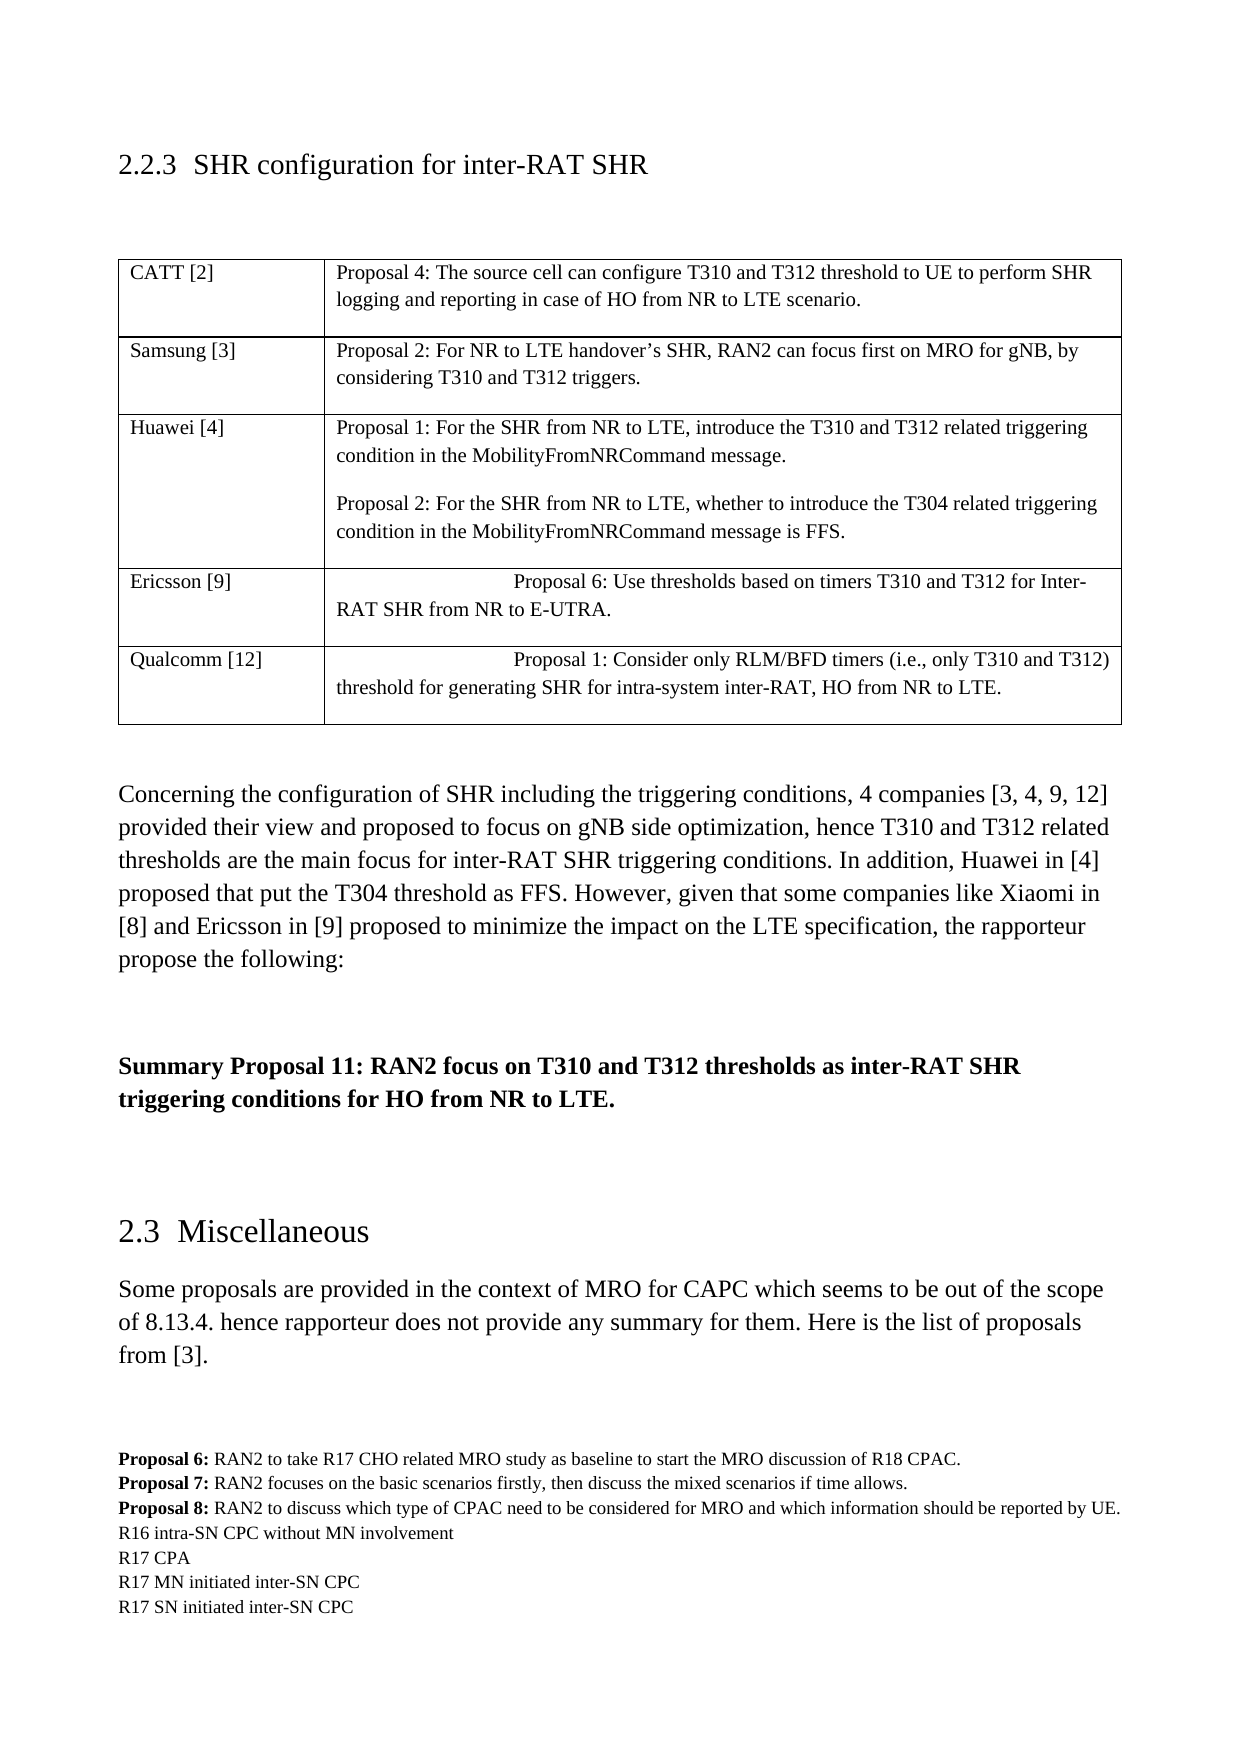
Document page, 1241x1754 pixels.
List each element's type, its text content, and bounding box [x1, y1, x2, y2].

table_header CATT [2] [119, 260, 324, 336]
table_cell Samsung [3] [119, 338, 324, 414]
table_cell Qualcomm [12] [119, 647, 324, 724]
table_cell Proposal 6: Use thresholds based on timers T310 and T312 for Inter-RAT SHR from NR to E-UTRA. [325, 569, 1121, 646]
table_cell Proposal 1: Consider only RLM/BFD timers (i.e., only T310 and T312) threshold for generating SHR for intra-system inter-RAT, HO from NR to LTE. [325, 647, 1121, 724]
subtitle SHR configuration for inter-RAT SHR [118, 147, 1122, 181]
table_cell Huawei [4] [119, 415, 324, 568]
table_header Proposal 4: The source cell can configure T310 and T312 threshold to UE to perform SHR logging and reporting in case of HO from NR to LTE scenario. [325, 260, 1121, 336]
table_cell Proposal 2: For NR to LTE handover’s SHR, RAN2 can focus first on MRO for gNB, by considering T310 and T312 triggers. [325, 338, 1121, 414]
table_cell Proposal 1: For the SHR from NR to LTE, introduce the T310 and T312 related triggering condition in the MobilityFromNRCommand message. Proposal 2: For the SHR from NR to LTE, whether to introduce the T304 related triggering condition in the MobilityFromNRCommand message is FFS. [325, 415, 1121, 568]
table_cell Ericsson [9] [119, 569, 324, 646]
text Some proposals are provided in the context of MRO for CAPC which seems to be out of the scope of 8.13.4. hence rapporteur does not provide any summary for them. Here is the list of proposals from [3]. [118, 1274, 1122, 1368]
subtitle Miscellaneous [118, 1211, 1122, 1249]
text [118, 1447, 1122, 1618]
text Summary Proposal 11: RAN2 focus on T310 and T312 thresholds as inter-RAT SHR triggering conditions for HO from NR to LTE. [118, 1051, 1122, 1113]
text Concerning the configuration of SHR including the triggering conditions, 4 companies [3, 4, 9, 12] provided their view and proposed to focus on gNB side optimization, hence T310 and T312 related thresholds are the main focus for inter-RAT SHR triggering conditions. In addition, Huawei in [4] proposed that put the T304 threshold as FFS. However, given that some companies like Xiaomi in [8] and Ericsson in [9] proposed to minimize the impact on the LTE specification, the rapporteur propose the following: [118, 779, 1122, 972]
